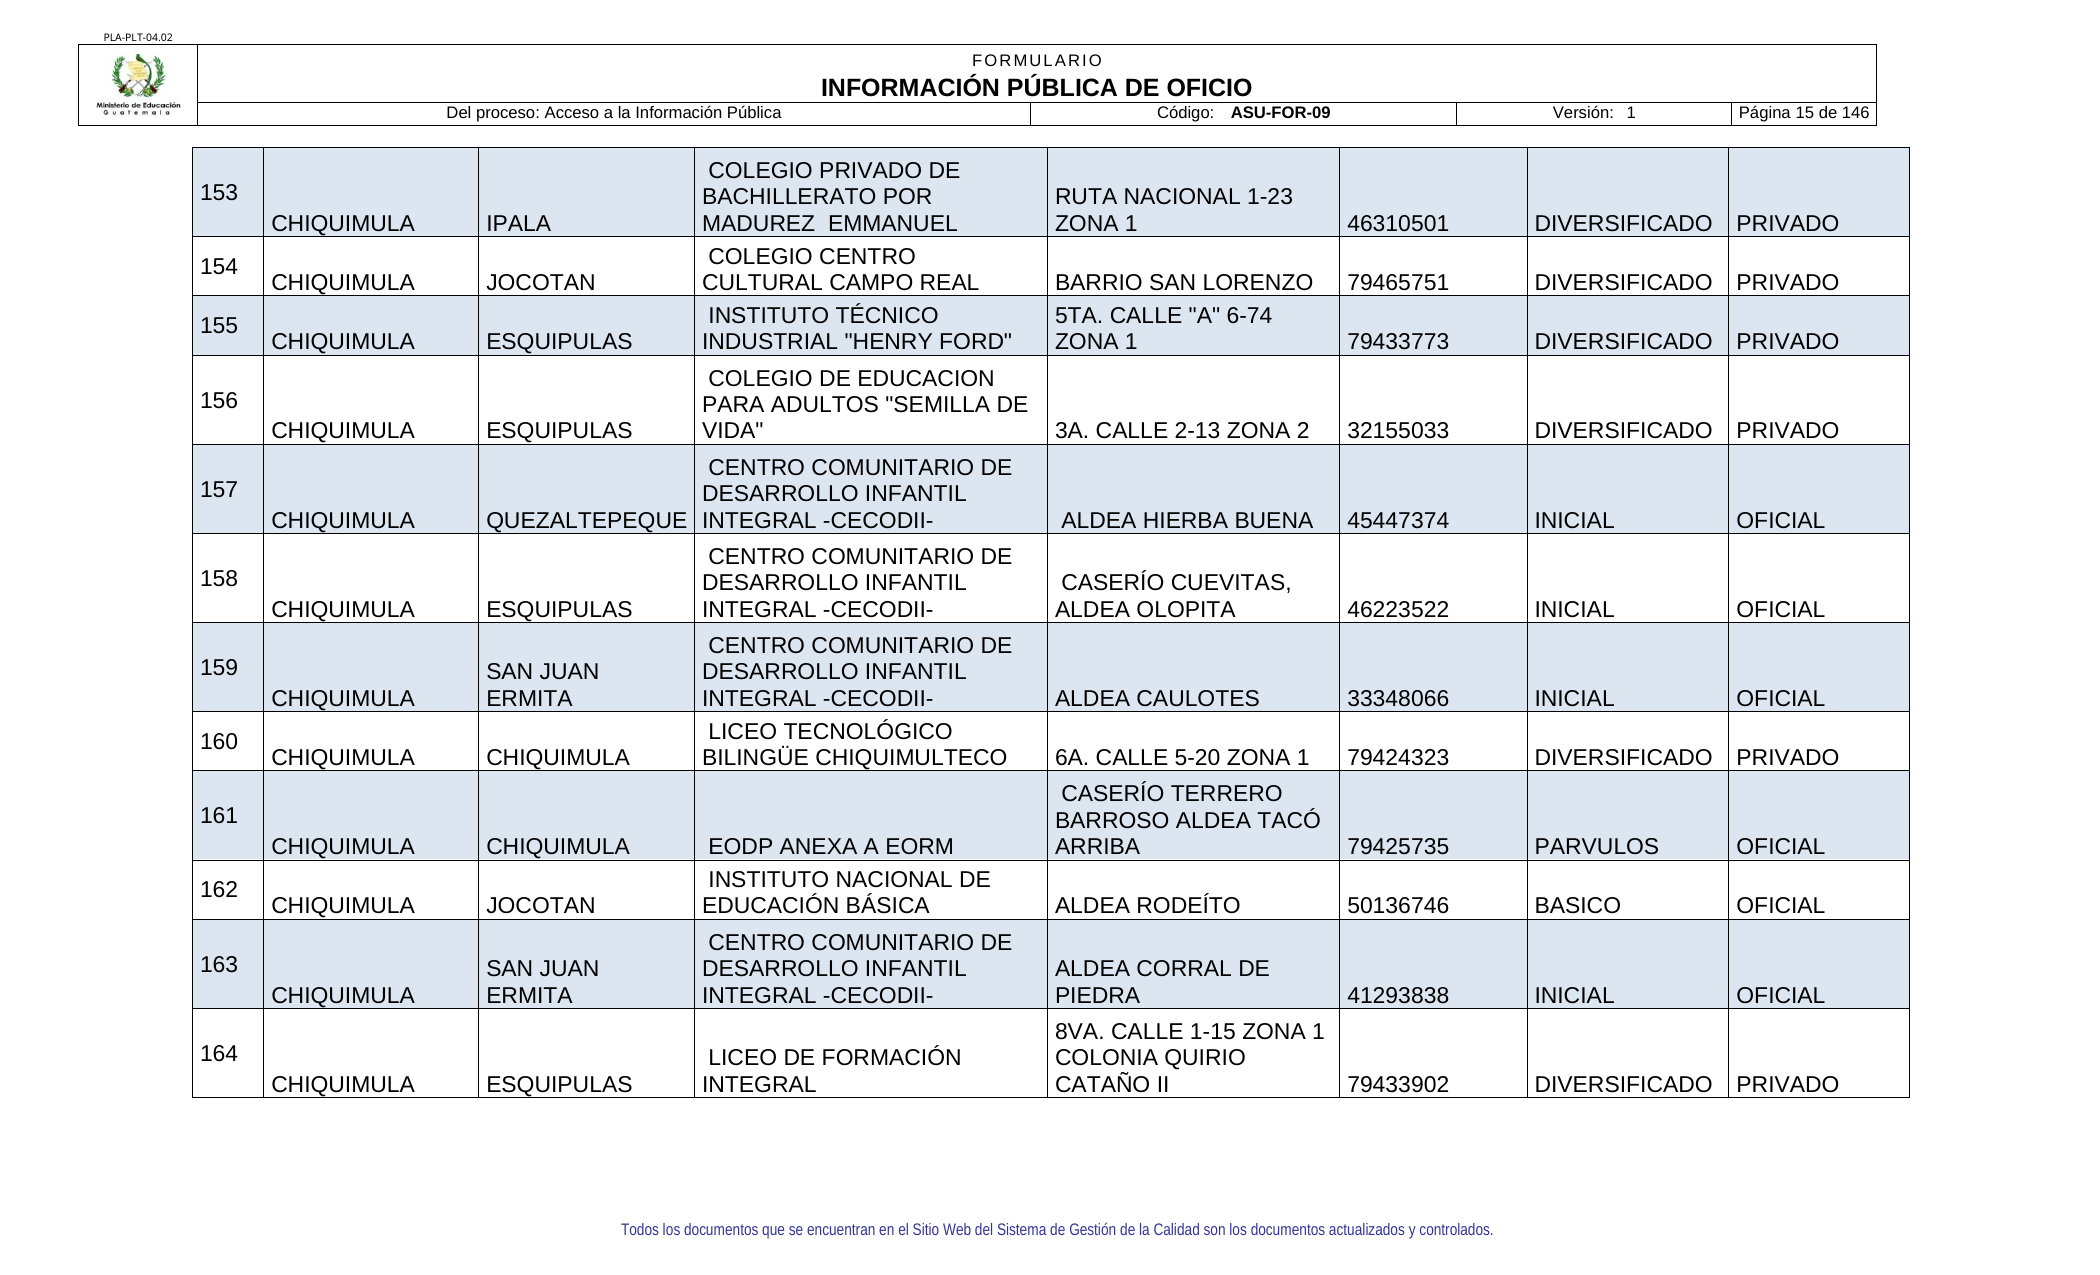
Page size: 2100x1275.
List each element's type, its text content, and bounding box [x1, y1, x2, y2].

table_cell PRIVADO [1729, 1009, 1909, 1097]
table_cell CHIQUIMULA [479, 771, 694, 859]
table_cell INICIAL [1528, 534, 1728, 622]
table_cell INICIAL [1528, 445, 1728, 533]
table_cell 156 [193, 356, 263, 444]
table_cell CENTRO COMUNITARIO DE DESARROLLO INFANTIL INTEGRAL -CECODII- [695, 445, 1047, 533]
table_cell 32155033 [1340, 356, 1527, 444]
table_cell 153 [193, 148, 263, 236]
table_cell 46223522 [1340, 534, 1527, 622]
table_cell EODP ANEXA A EORM [695, 771, 1047, 859]
table_cell 5TA. CALLE "A" 6-74 ZONA 1 [1048, 296, 1339, 355]
table_cell ESQUIPULAS [479, 356, 694, 444]
picture [95, 51, 181, 117]
table_cell BARRIO SAN LORENZO [1048, 237, 1339, 295]
table_cell OFICIAL [1729, 861, 1909, 919]
table_cell 158 [193, 534, 263, 622]
table_cell IPALA [479, 148, 694, 236]
table_cell 79433773 [1340, 296, 1527, 355]
table_cell 155 [193, 296, 263, 355]
table_cell BASICO [1528, 861, 1728, 919]
table_cell 161 [193, 771, 263, 859]
table_cell OFICIAL [1729, 771, 1909, 859]
table_cell CHIQUIMULA [264, 920, 478, 1008]
table_cell QUEZALTEPEQUE [479, 445, 694, 533]
table_cell 3A. CALLE 2-13 ZONA 2 [1048, 356, 1339, 444]
table_cell OFICIAL [1729, 920, 1909, 1008]
table_cell CHIQUIMULA [264, 534, 478, 622]
table_cell DIVERSIFICADO [1528, 1009, 1728, 1097]
table_cell 79425735 [1340, 771, 1527, 859]
table_cell DIVERSIFICADO [1528, 356, 1728, 444]
table_cell ALDEA HIERBA BUENA [1048, 445, 1339, 533]
table_cell INICIAL [1528, 920, 1728, 1008]
table_cell 160 [193, 712, 263, 770]
table_cell RUTA NACIONAL 1-23 ZONA 1 [1048, 148, 1339, 236]
table_cell CHIQUIMULA [264, 356, 478, 444]
table_cell ESQUIPULAS [479, 534, 694, 622]
table_cell CHIQUIMULA [479, 712, 694, 770]
table_cell CHIQUIMULA [264, 1009, 478, 1097]
table_cell 33348066 [1340, 623, 1527, 711]
table_cell CHIQUIMULA [264, 445, 478, 533]
table_cell CASERÍO CUEVITAS, ALDEA OLOPITA [1048, 534, 1339, 622]
table_cell CHIQUIMULA [264, 237, 478, 295]
table_cell 154 [193, 237, 263, 295]
table_cell 79465751 [1340, 237, 1527, 295]
table_cell 79433902 [1340, 1009, 1527, 1097]
table_cell SAN JUAN ERMITA [479, 920, 694, 1008]
table_cell COLEGIO DE EDUCACION PARA ADULTOS "SEMILLA DE VIDA" [695, 356, 1047, 444]
table_cell 159 [193, 623, 263, 711]
table_cell JOCOTAN [479, 861, 694, 919]
table_cell CHIQUIMULA [264, 861, 478, 919]
table_cell DIVERSIFICADO [1528, 712, 1728, 770]
table_cell 164 [193, 1009, 263, 1097]
table_cell 163 [193, 920, 263, 1008]
table_cell CENTRO COMUNITARIO DE DESARROLLO INFANTIL INTEGRAL -CECODII- [695, 534, 1047, 622]
table_cell LICEO TECNOLÓGICO BILINGÜE CHIQUIMULTECO [695, 712, 1047, 770]
table_cell CHIQUIMULA [264, 712, 478, 770]
table_cell LICEO DE FORMACIÓN INTEGRAL [695, 1009, 1047, 1097]
table_cell COLEGIO PRIVADO DE BACHILLERATO POR MADUREZ EMMANUEL [695, 148, 1047, 236]
table_cell ALDEA RODEÍTO [1048, 861, 1339, 919]
table_cell 46310501 [1340, 148, 1527, 236]
table_cell CASERÍO TERRERO BARROSO ALDEA TACÓ ARRIBA [1048, 771, 1339, 859]
table_cell 41293838 [1340, 920, 1527, 1008]
table_cell CHIQUIMULA [264, 148, 478, 236]
table_cell 8VA. CALLE 1-15 ZONA 1 COLONIA QUIRIO CATAÑO II [1048, 1009, 1339, 1097]
table_cell OFICIAL [1729, 623, 1909, 711]
table_cell ESQUIPULAS [479, 296, 694, 355]
table_cell INICIAL [1528, 623, 1728, 711]
table_cell PRIVADO [1729, 296, 1909, 355]
table_cell PRIVADO [1729, 148, 1909, 236]
table_cell DIVERSIFICADO [1528, 296, 1728, 355]
table_cell 157 [193, 445, 263, 533]
table_cell CHIQUIMULA [264, 296, 478, 355]
table_cell OFICIAL [1729, 445, 1909, 533]
table_cell CENTRO COMUNITARIO DE DESARROLLO INFANTIL INTEGRAL -CECODII- [695, 623, 1047, 711]
table_cell INSTITUTO NACIONAL DE EDUCACIÓN BÁSICA [695, 861, 1047, 919]
table_cell PRIVADO [1729, 712, 1909, 770]
table_cell CENTRO COMUNITARIO DE DESARROLLO INFANTIL INTEGRAL -CECODII- [695, 920, 1047, 1008]
table_cell DIVERSIFICADO [1528, 237, 1728, 295]
table_cell 45447374 [1340, 445, 1527, 533]
table_cell CHIQUIMULA [264, 771, 478, 859]
table_cell SAN JUAN ERMITA [479, 623, 694, 711]
table_cell 162 [193, 861, 263, 919]
table_cell JOCOTAN [479, 237, 694, 295]
table_cell PARVULOS [1528, 771, 1728, 859]
table_cell DIVERSIFICADO [1528, 148, 1728, 236]
table_cell 79424323 [1340, 712, 1527, 770]
table_cell ALDEA CAULOTES [1048, 623, 1339, 711]
table_cell PRIVADO [1729, 356, 1909, 444]
table_cell ALDEA CORRAL DE PIEDRA [1048, 920, 1339, 1008]
table_cell 6A. CALLE 5-20 ZONA 1 [1048, 712, 1339, 770]
table_cell 50136746 [1340, 861, 1527, 919]
table_cell PRIVADO [1729, 237, 1909, 295]
table_cell CHIQUIMULA [264, 623, 478, 711]
table_cell INSTITUTO TÉCNICO INDUSTRIAL "HENRY FORD" [695, 296, 1047, 355]
table_cell COLEGIO CENTRO CULTURAL CAMPO REAL [695, 237, 1047, 295]
table_cell ESQUIPULAS [479, 1009, 694, 1097]
table_cell OFICIAL [1729, 534, 1909, 622]
